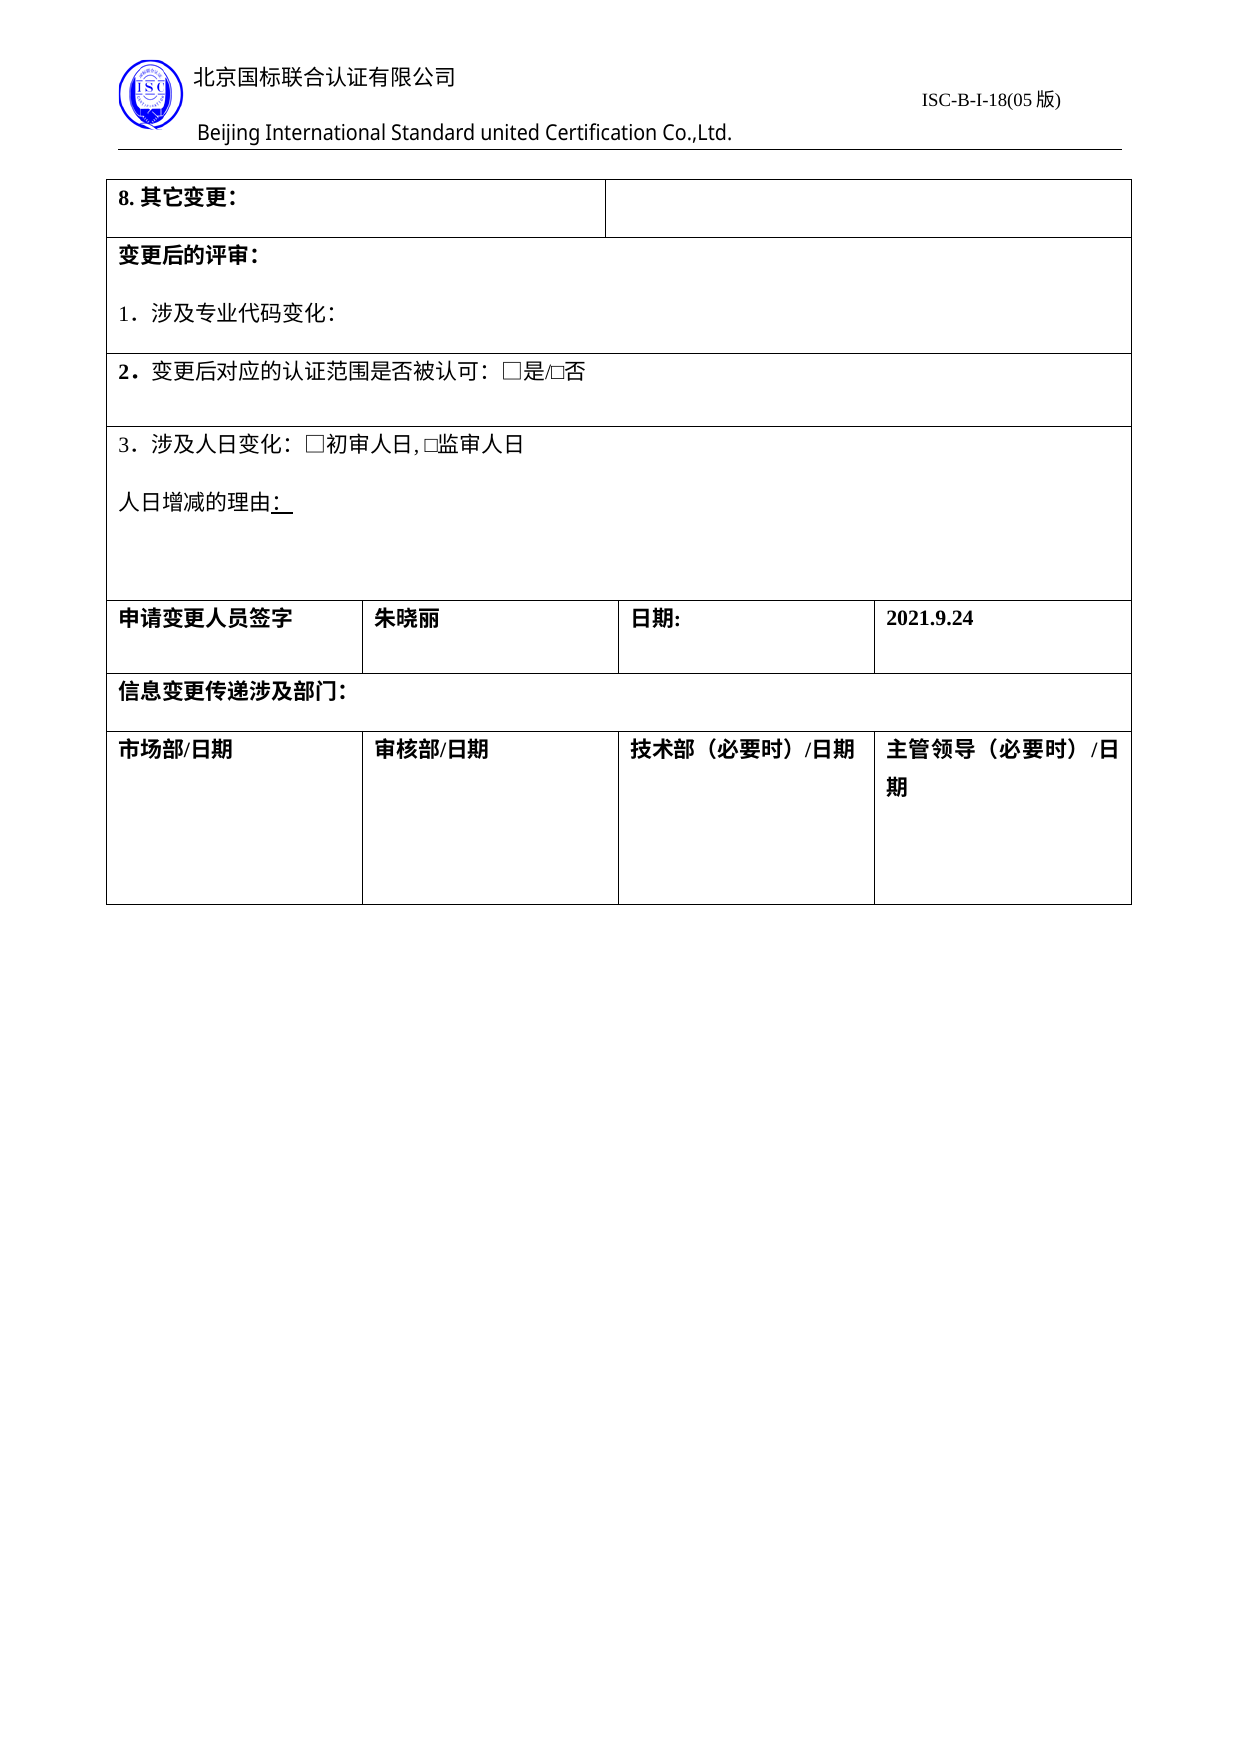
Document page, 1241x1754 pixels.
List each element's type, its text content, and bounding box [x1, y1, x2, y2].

table_cell 日期: [619, 601, 874, 673]
table_cell [606, 180, 1131, 237]
table_cell 2021.9.24 [875, 601, 1131, 673]
table_cell 3．涉及人日变化：□初审人日, □监审人日 人日增减的理由： [107, 427, 1131, 600]
table_cell 变更后对应的认证范围是否被认可：□是/□否 [107, 354, 1131, 426]
table_cell 8. 其它变更： [107, 180, 605, 237]
picture [118, 59, 184, 129]
table_cell 审核部/日期 [363, 732, 618, 904]
table_cell 技术部（必要时）/日期 [619, 732, 874, 904]
table_cell 信息变更传递涉及部门： [107, 674, 1131, 731]
table_cell 申请变更人员签字 [107, 601, 362, 673]
table_cell 主管领导（必要时）/日期 [875, 732, 1131, 904]
table_cell 市场部/日期 [107, 732, 362, 904]
table_cell 变更后的评审： 1．涉及专业代码变化： [107, 238, 1131, 353]
table_cell 朱晓丽 [363, 601, 618, 673]
